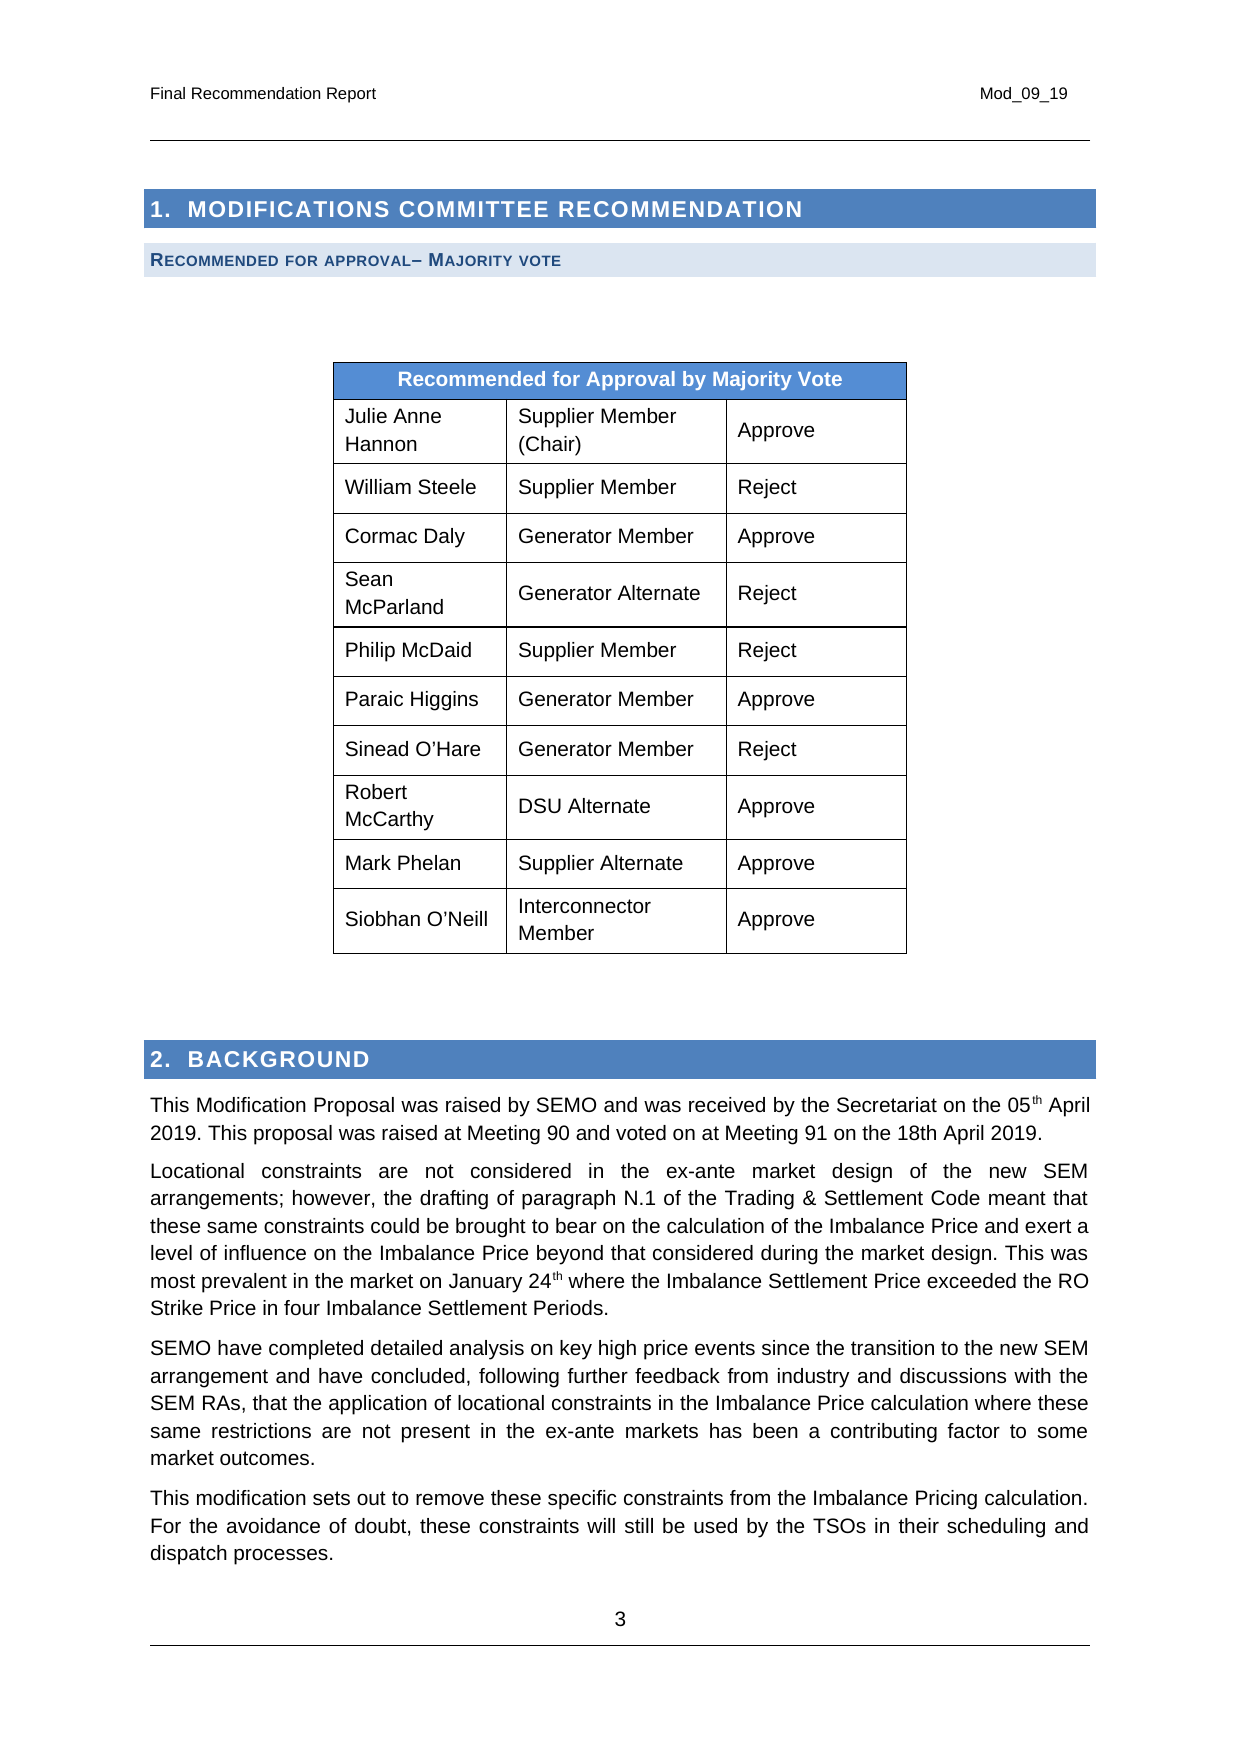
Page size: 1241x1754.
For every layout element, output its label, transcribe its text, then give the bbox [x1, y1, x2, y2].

table_cell Generator Alternate [507, 563, 726, 626]
table_header Recommended for Approval by Majority Vote [334, 363, 906, 399]
table_cell Siobhan O’Neill [334, 889, 506, 953]
table_cell Supplier Member (Chair) [507, 400, 726, 463]
table_cell Generator Member [507, 726, 726, 774]
table_cell Approve [727, 400, 906, 463]
table_cell Supplier Member [507, 464, 726, 513]
table_cell Paraic Higgins [334, 677, 506, 725]
subtitle Background [150, 1046, 1090, 1073]
table_cell Cormac Daly [334, 514, 506, 562]
text This Modification Proposal was raised by SEMO and was received by the Secretariat on the 05th April 2019. This proposal was raised at Meeting 90 and voted on at Meeting 91 on the 18th April 2019. [150, 1093, 1090, 1144]
table_cell Approve [727, 677, 906, 725]
table_cell Approve [727, 840, 906, 888]
table_cell Reject [727, 464, 906, 513]
table_cell Julie Anne Hannon [334, 400, 506, 463]
table_cell Reject [727, 563, 906, 626]
table_cell Supplier Member [507, 628, 726, 676]
subtitle Recommended for approval– Majority vote [150, 249, 1090, 271]
table_cell Approve [727, 514, 906, 562]
table_cell Generator Member [507, 514, 726, 562]
table_cell Mark Phelan [334, 840, 506, 888]
table_cell Interconnector Member [507, 889, 726, 953]
table_cell Robert McCarthy [334, 776, 506, 839]
table_cell Generator Member [507, 677, 726, 725]
subtitle MODIFICATIONS COMMITTEE RECOMMENDATION [150, 196, 1090, 222]
table_cell DSU Alternate [507, 776, 726, 839]
table_cell Philip McDaid [334, 628, 506, 676]
table_cell Reject [727, 628, 906, 676]
table_cell Reject [727, 726, 906, 774]
table_cell William Steele [334, 464, 506, 513]
text Locational constraints are not considered in the ex-ante market design of the new SEM arrangements; however, the drafting of paragraph N.1 of the Trading & Settlement Code meant that these same constraints could be brought to bear on the calculation of the Imbalance Price and exert a level of influence on the Imbalance Price beyond that considered during the market design. This was most prevalent in the market on January 24th where the Imbalance Settlement Price exceeded the RO Strike Price in four Imbalance Settlement Periods. [150, 1158, 1090, 1320]
table_cell Approve [727, 889, 906, 953]
text This modification sets out to remove these specific constraints from the Imbalance Pricing calculation. For the avoidance of doubt, these constraints will still be used by the TSOs in their scheduling and dispatch processes. [150, 1486, 1090, 1565]
table_cell Sinead O’Hare [334, 726, 506, 774]
table_cell Approve [727, 776, 906, 839]
text SEMO have completed detailed analysis on key high price events since the transition to the new SEM arrangement and have concluded, following further feedback from industry and discussions with the SEM RAs, that the application of locational constraints in the Imbalance Price calculation where these same restrictions are not present in the ex-ante markets has been a contributing factor to some market outcomes. [150, 1336, 1090, 1470]
table_cell Supplier Alternate [507, 840, 726, 888]
table_cell Sean McParland [334, 563, 506, 626]
